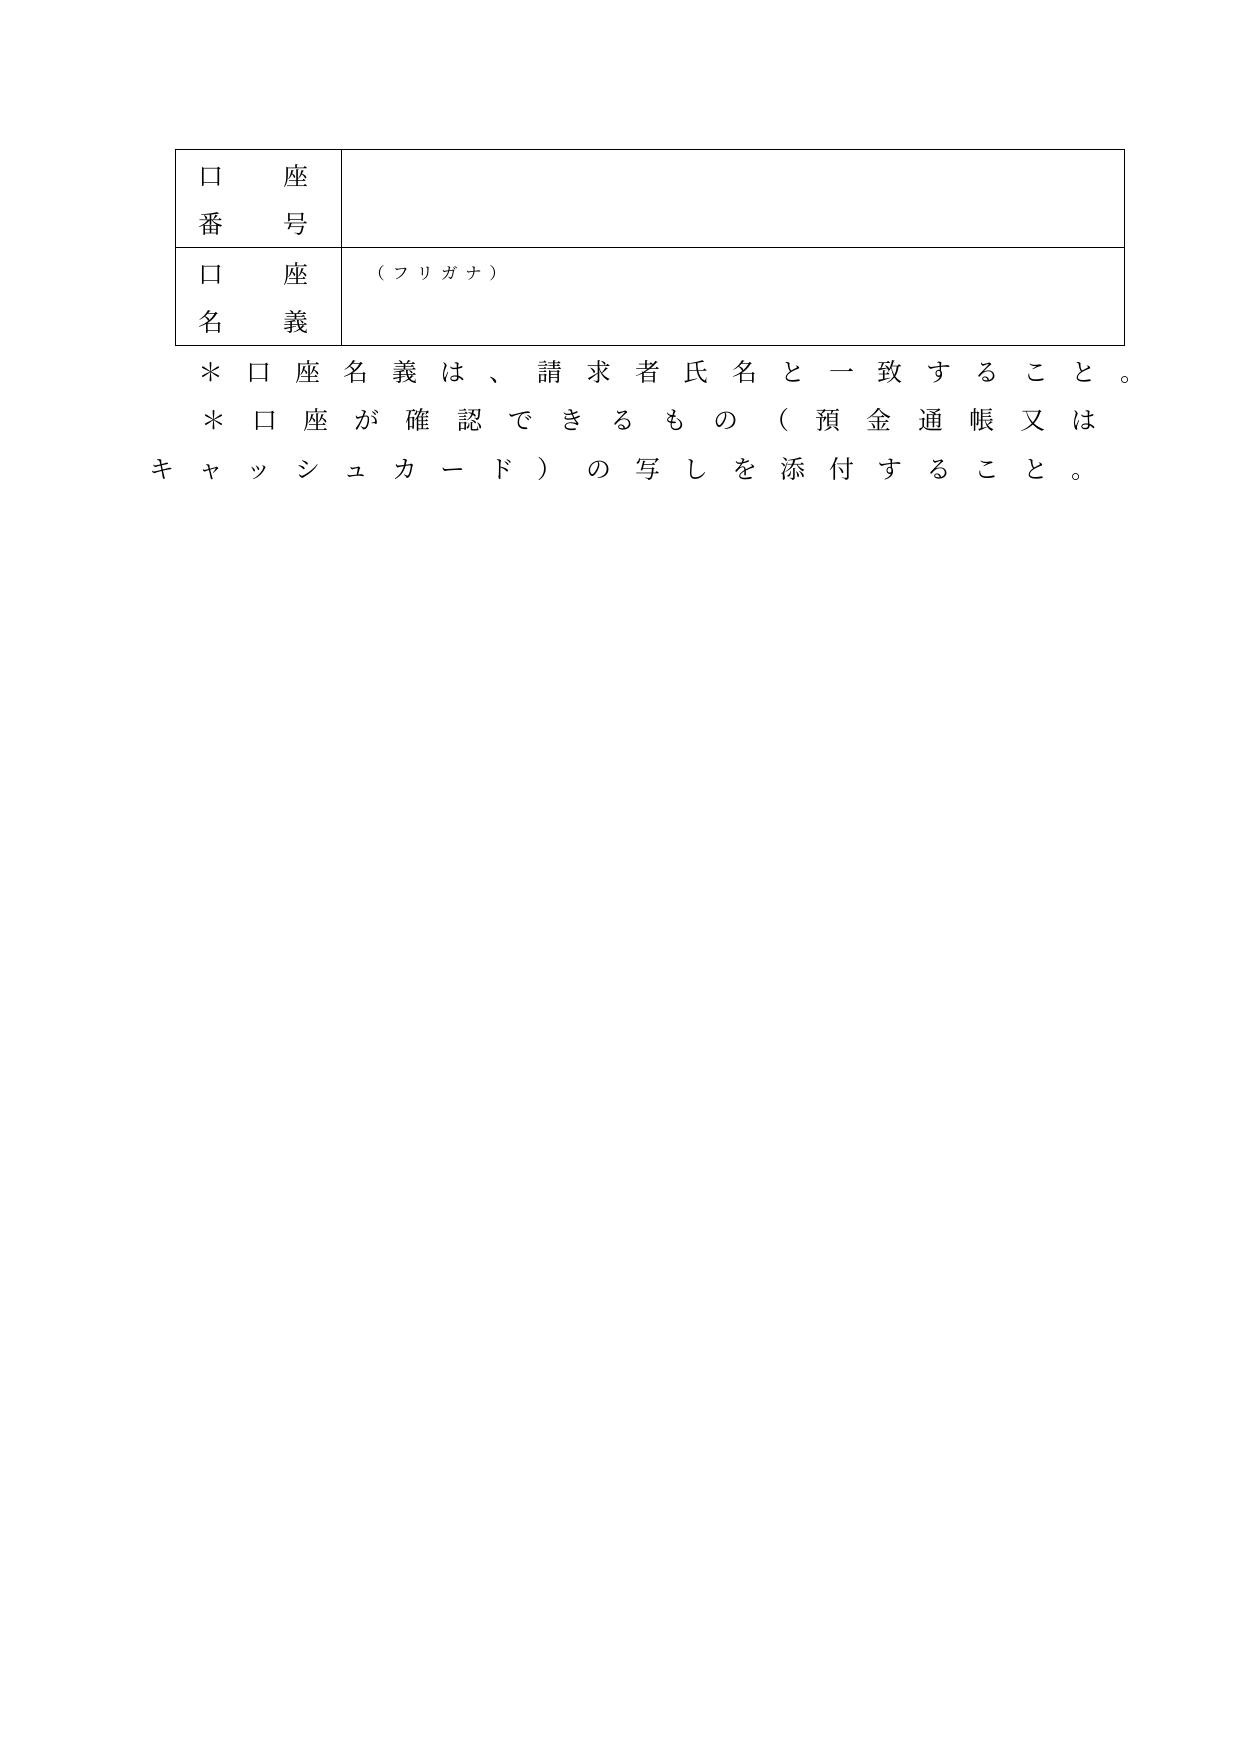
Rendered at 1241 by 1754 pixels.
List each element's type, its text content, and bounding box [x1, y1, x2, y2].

table_cell 口座名義 [176, 248, 341, 345]
table_cell [342, 150, 1124, 247]
text ＊口座が確認できるもの（預金通帳又はキャッシュカード）の写しを添付すること。 [149, 395, 1121, 492]
text ＊口座名義は、請求者氏名と一致すること。 [149, 346, 1121, 395]
table_cell （フリガナ） [342, 248, 1124, 345]
table_cell 口座番号 [176, 150, 341, 247]
